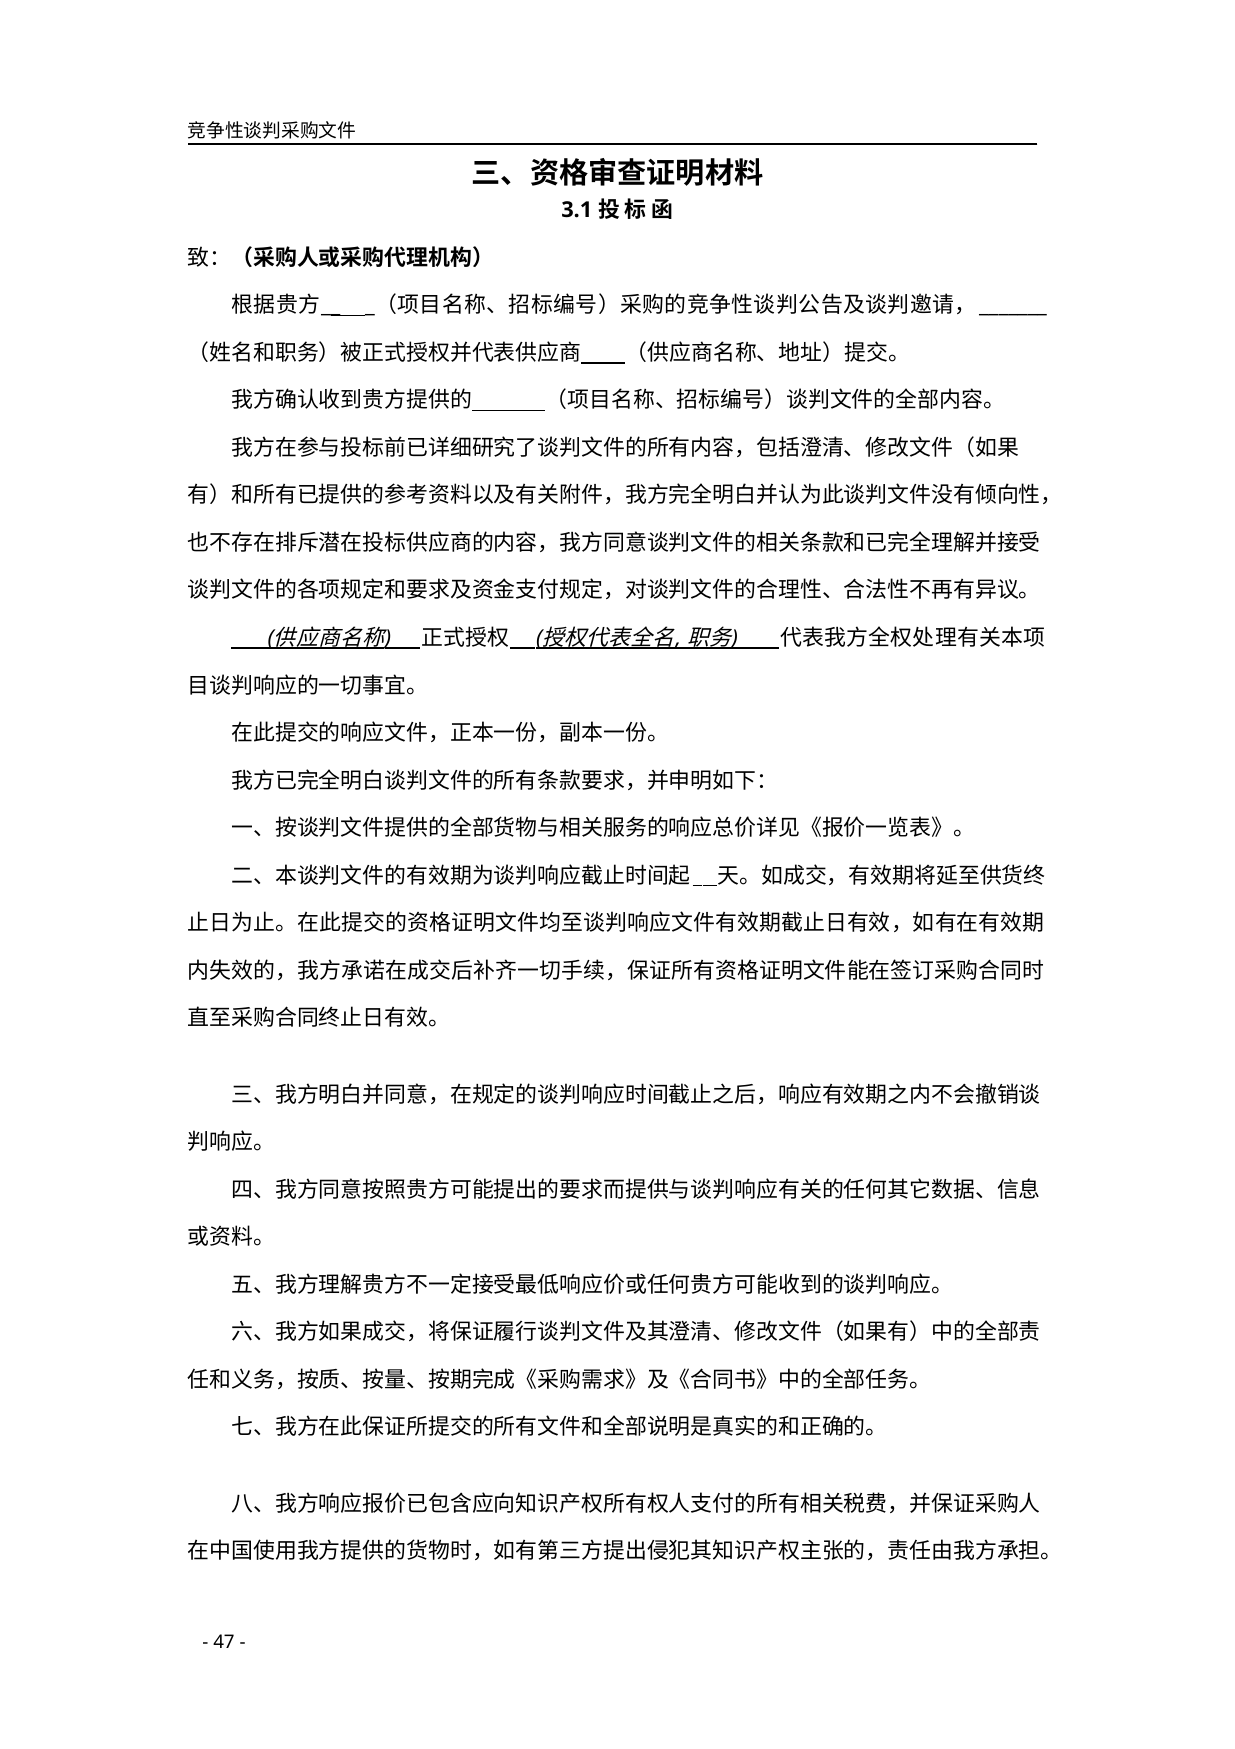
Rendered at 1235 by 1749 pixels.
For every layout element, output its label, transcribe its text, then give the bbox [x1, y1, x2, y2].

text 致：（采购人或采购代理机构） [187, 240, 1047, 272]
text 七、我方在此保证所提交的所有文件和全部说明是真实的和正确的。 [187, 1409, 1047, 1441]
text 在此提交的响应文件，正本一份，副本一份。 [187, 715, 1047, 747]
text 三、资格审查证明材料 [187, 150, 1047, 192]
text 3.1 投 标 函 [187, 192, 1047, 224]
text 一、按谈判文件提供的全部货物与相关服务的响应总价详见《报价一览表》。 [187, 810, 1047, 842]
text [187, 1486, 1047, 1565]
text 四、我方同意按照贵方可能提出的要求而提供与谈判响应有关的任何其它数据、信息或资料。 [187, 1172, 1047, 1251]
text 我方已完全明白谈判文件的所有条款要求，并申明如下： [187, 763, 1047, 794]
text 我方在参与投标前已详细研究了谈判文件的所有内容，包括澄清、修改文件（如果有）和所有已提供的参考资料以及有关附件，我方完全明白并认为此谈判文件没有倾向性，也不存在排斥潜在投标供应商的内容，我方同意谈判文件的相关条款和已完全理解并接受谈判文件的各项规定和要求及资金支付规定，对谈判文件的合理性、合法性不再有异议。 [187, 430, 1047, 604]
text 二、本谈判文件的有效期为谈判响应截止时间起 天。如成交，有效期将延至供货终止日为止。在此提交的资格证明文件均至谈判响应文件有效期截止日有效，如有在有效期内失效的，我方承诺在成交后补齐一切手续，保证所有资格证明文件能在签订采购合同时直至采购合同终止日有效。 [187, 858, 1047, 1032]
text 六、我方如果成交，将保证履行谈判文件及其澄清、修改文件（如果有）中的全部责任和义务，按质、按量、按期完成《采购需求》及《合同书》中的全部任务。 [187, 1314, 1047, 1393]
text (供应商名称) 正式授权 (授权代表全名, 职务) 代表我方全权处理有关本项目谈判响应的一切事宜。 [187, 620, 1047, 699]
text 我方确认收到贵方提供的 （项目名称、招标编号）谈判文件的全部内容。 [187, 382, 1047, 414]
text 三、我方明白并同意，在规定的谈判响应时间截止之后，响应有效期之内不会撤销谈判响应。 [187, 1077, 1047, 1156]
text 五、我方理解贵方不一定接受最低响应价或任何贵方可能收到的谈判响应。 [187, 1267, 1047, 1298]
text 根据贵方__ _（项目名称、招标编号）采购的竞争性谈判公告及谈判邀请，_______（姓名和职务）被正式授权并代表供应商 （供应商名称、地址）提交。 [187, 287, 1047, 367]
